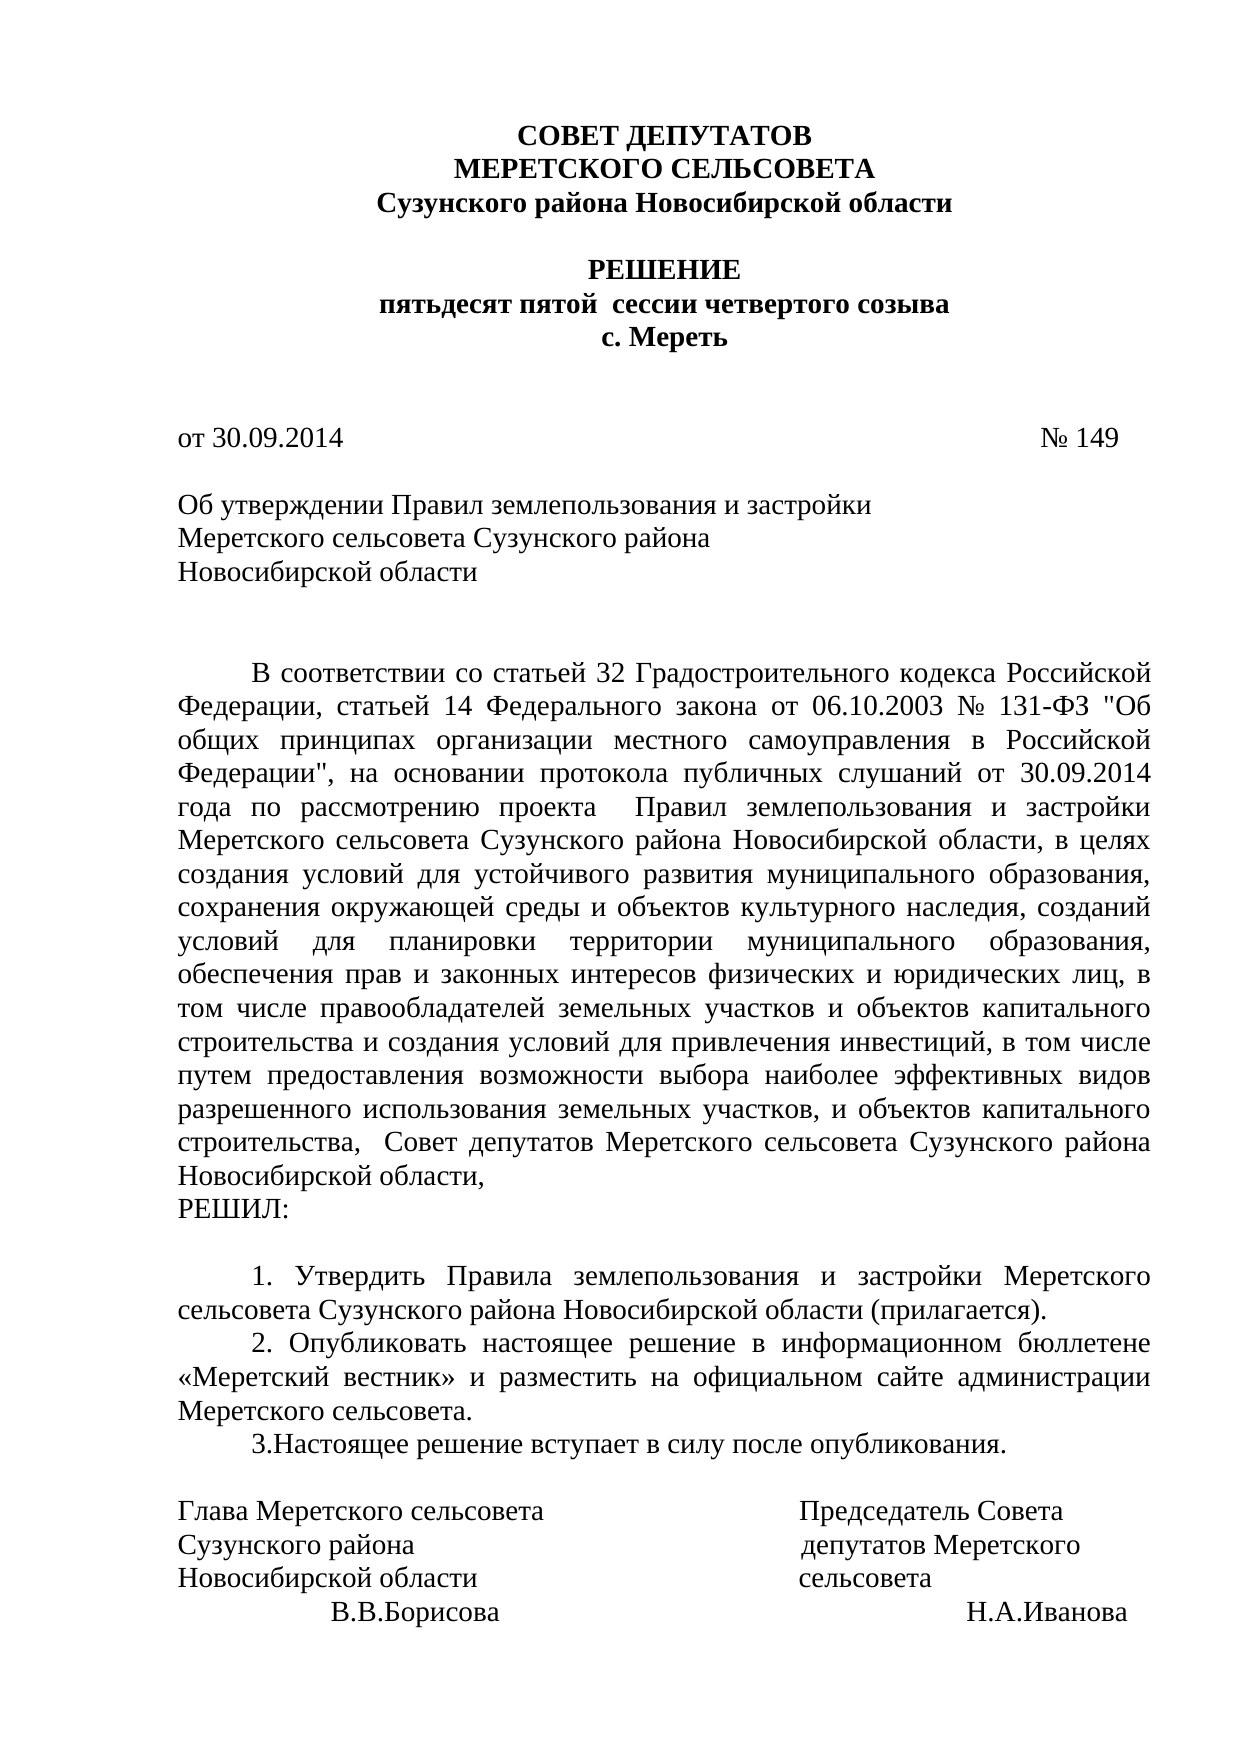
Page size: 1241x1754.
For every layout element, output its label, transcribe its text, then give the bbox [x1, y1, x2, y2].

text В.В.Борисова Н.А.Иванова [177, 1594, 1152, 1627]
text 3.Настоящее решение вступает в силу после опубликования. [177, 1426, 1152, 1460]
text В соответствии со статьей 32 Градостроительного кодекса Российской Федерации, статьей 14 Федерального закона от 06.10.2003 № 131-ФЗ "Об общих принципах организации местного самоуправления в Российской Федерации", на основании протокола публичных слушаний от 30.09.2014 года по рассмотрению проекта Правил землепользования и застройки Меретского сельсовета Сузунского района Новосибирской области, в целях создания условий для устойчивого развития муниципального образования, сохранения окружающей среды и объектов культурного наследия, созданий условий для планировки территории муниципального образования, обеспечения прав и законных интересов физических и юридических лиц, в том числе правообладателей земельных участков и объектов капитального строительства и создания условий для привлечения инвестиций, в том числе путем предоставления возможности выбора наиболее эффективных видов разрешенного использования земельных участков, и объектов капитального строительства, Совет депутатов Меретского сельсовета Сузунского района Новосибирской области, [177, 655, 1152, 1191]
text пятьдесят пятой сессии четвертого созыва [177, 286, 1152, 319]
text Об утверждении Правил землепользования и застройки [177, 487, 1152, 521]
text от 30.09.2014 № 149 [177, 420, 1152, 453]
text СОВЕТ ДЕПУТАТОВ [177, 118, 1152, 152]
text Глава Меретского сельсовета Председатель Совета [177, 1493, 1152, 1527]
text Сузунского района Новосибирской области [177, 185, 1152, 219]
text Новосибирской области сельсовета [177, 1560, 1152, 1594]
text Сузунского района депутатов Меретского [177, 1527, 1152, 1560]
text с. Мереть [177, 319, 1152, 353]
text Новосибирской области [177, 554, 1152, 588]
text РЕШЕНИЕ [177, 252, 1152, 286]
text РЕШИЛ: [177, 1191, 1152, 1225]
text 1. Утвердить Правила землепользования и застройки Меретского сельсовета Сузунского района Новосибирской области (прилагается). [177, 1258, 1152, 1326]
text МЕРЕТСКОГО СЕЛЬСОВЕТА [177, 152, 1152, 185]
text Меретского сельсовета Сузунского района [177, 521, 1152, 554]
text 2. Опубликовать настоящее решение в информационном бюллетене «Меретский вестник» и разместить на официальном сайте администрации Меретского сельсовета. [177, 1326, 1152, 1426]
